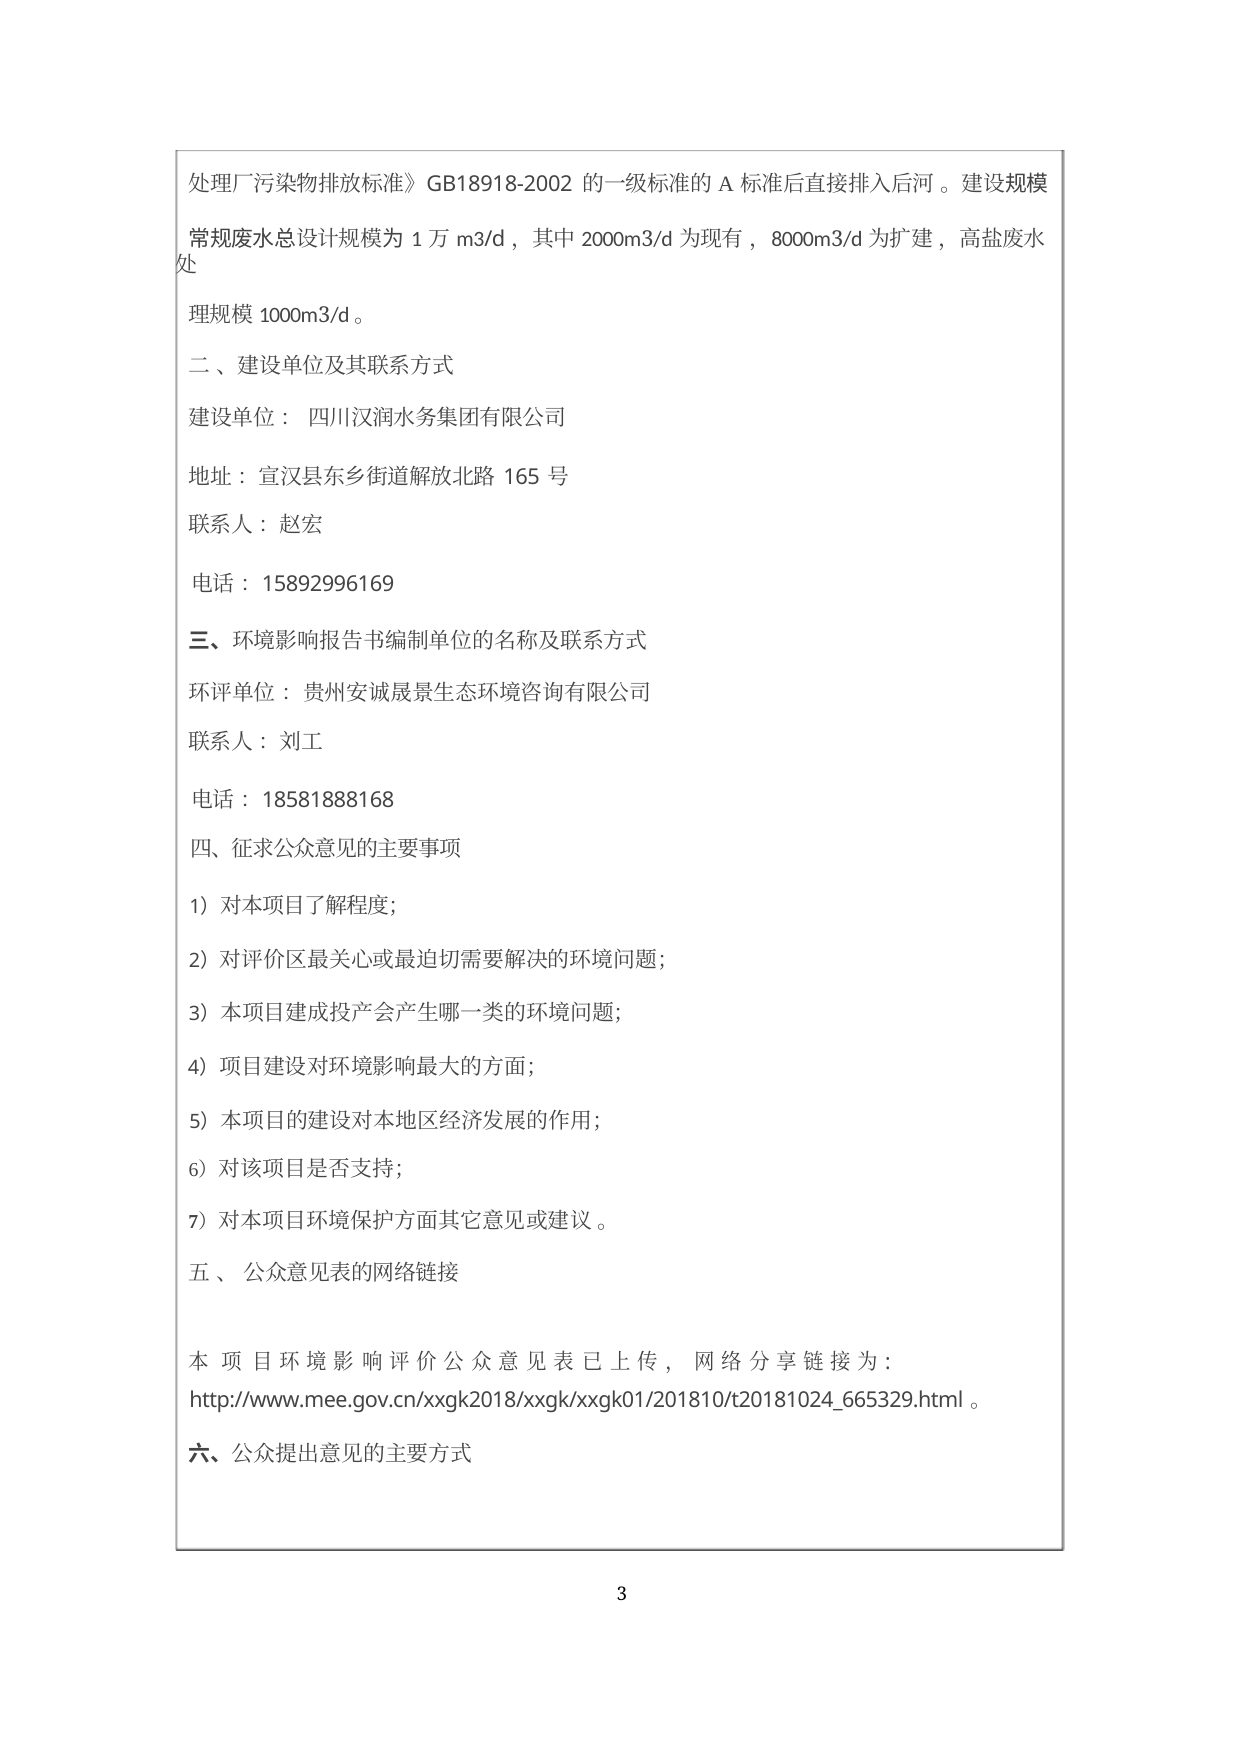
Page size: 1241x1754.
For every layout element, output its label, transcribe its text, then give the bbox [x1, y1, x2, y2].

text 7）对本项目环境保护方面其它意见或建议 。 [176, 1207, 1064, 1234]
text 四、征求公众意见的主要事项 [176, 836, 1064, 862]
text http://www.mee.gov.cn/xxgk2018/xxgk/xxgk01/201810/t20181024_665329.html 。 [176, 1386, 1064, 1413]
text 常规废水总设计规模为 1 万 m3/d ，其中 2000m3/d 为现有 ，8000m3/d 为扩建 ，高盐废水处 [176, 224, 1064, 278]
text 1）对本项目了解程度； [176, 892, 1064, 919]
text 环评单位 ：贵州安诚晟景生态环境咨询有限公司 [176, 679, 1064, 706]
text 联系人 ：刘工 [176, 728, 1064, 755]
text 4）项目建设对环境影响最大的方面； [176, 1053, 1064, 1080]
text 五 、 公众意见表的网络链接 [176, 1259, 1064, 1286]
text 建设单位 ： 四川汉润水务集团有限公司 [176, 404, 1064, 430]
text 处理厂污染物排放标准》GB18918-2002 的一级标准的 A 标准后直接排入后河 。建设规模 [176, 170, 1064, 197]
text 2）对评价区最关心或最迫切需要解决的环境问题； [176, 946, 1064, 973]
text 本 项 目 环 境 影 响 评 价 公 众 意 见 表 已 上 传 ， 网 络 分 享 链 接 为 : [176, 1309, 1064, 1376]
text 联系人 ：赵宏 [176, 511, 1064, 538]
text 电话 ：18581888168 [176, 786, 1064, 813]
text 理规模 1000m3/d 。 [176, 301, 1064, 327]
text 3）本项目建成投产会产生哪一类的环境问题； [176, 999, 1064, 1026]
text 6）对该项目是否支持； [176, 1155, 1064, 1182]
text 5）本项目的建设对本地区经济发展的作用； [176, 1107, 1064, 1134]
text 电话 ：15892996169 [176, 570, 1064, 597]
text 六、公众提出意见的主要方式 [176, 1440, 1064, 1467]
text 三、环境影响报告书编制单位的名称及联系方式 [176, 627, 1064, 654]
text 二 、建设单位及其联系方式 [176, 352, 1064, 379]
text 地址 ：宣汉县东乡街道解放北路 165 号 [176, 463, 1064, 490]
picture [175, 150, 1065, 1551]
